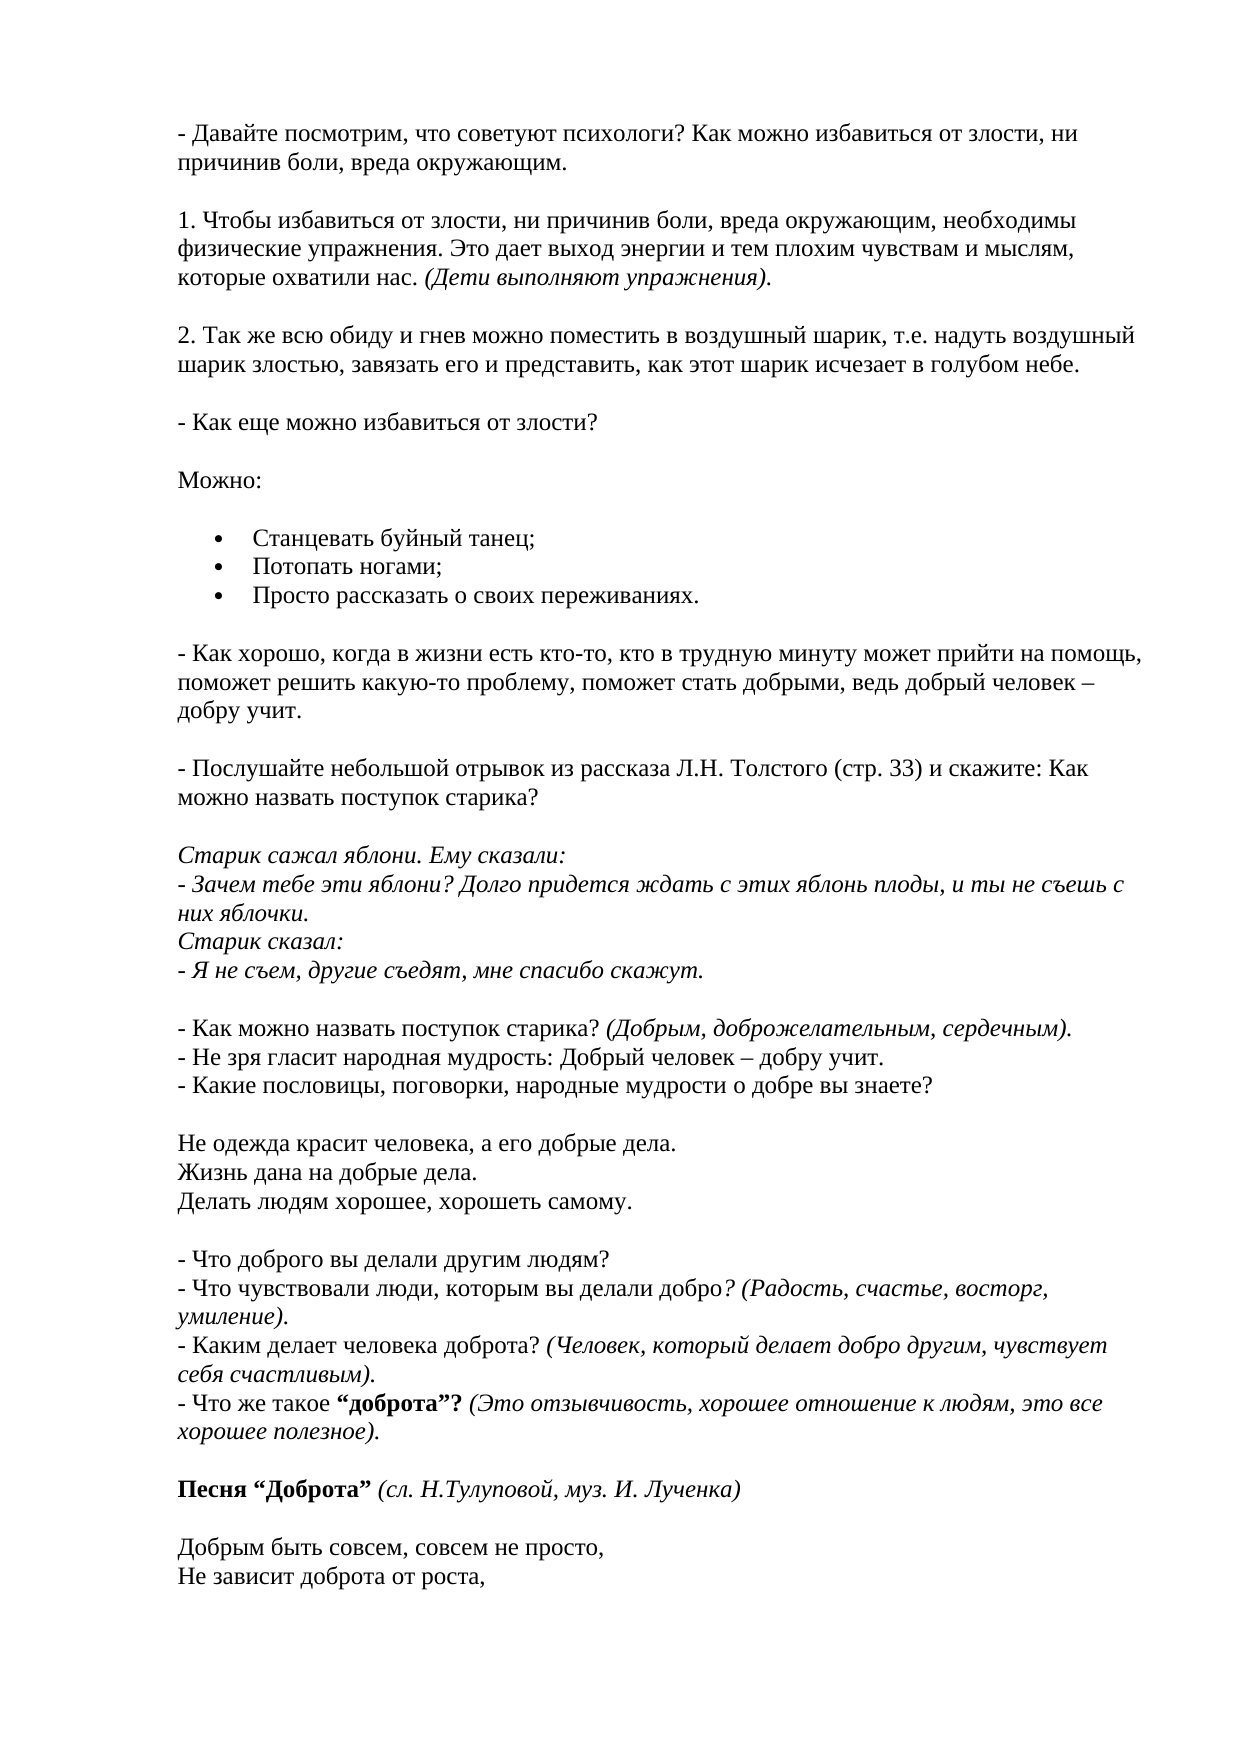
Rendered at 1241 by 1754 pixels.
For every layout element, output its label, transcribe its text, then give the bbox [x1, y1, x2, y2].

list Просто рассказать о своих переживаниях. [215, 580, 1152, 609]
text Песня “Доброта” (сл. Н.Тулуповой, муз. И. Лученка) [177, 1474, 1152, 1503]
text - Как еще можно избавиться от злости? [177, 407, 1152, 436]
text Старик сажал яблони. Ему сказали: - Зачем тебе эти яблони? Долго придется ждать с этих яблонь плоды, и ты не съешь с них яблочки. Старик сказал: - Я не съем, другие съедят, мне спасибо скажут. [177, 840, 1152, 984]
text - Как можно назвать поступок старика? (Добрым, доброжелательным, сердечным). - Не зря гласит народная мудрость: Добрый человек – добру учит. - Какие пословицы, поговорки, народные мудрости о добре вы знаете? [177, 1013, 1152, 1099]
list Потопать ногами; [215, 551, 1152, 580]
text 1. Чтобы избавиться от злости, ни причинив боли, вреда окружающим, необходимы физические упражнения. Это дает выход энергии и тем плохим чувствам и мыслям, которые охватили нас. (Дети выполняют упражнения). [177, 205, 1152, 291]
text - Послушайте небольшой отрывок из рассказа Л.Н. Толстого (стр. 33) и скажите: Как можно назвать поступок старика? [177, 753, 1152, 811]
list Станцевать буйный танец; [215, 523, 1152, 551]
text 2. Так же всю обиду и гнев можно поместить в воздушный шарик, т.е. надуть воздушный шарик злостью, завязать его и представить, как этот шарик исчезает в голубом небе. [177, 320, 1152, 378]
text - Что доброго вы делали другим людям? - Что чувствовали люди, которым вы делали добро? (Радость, счастье, восторг, умиление). - Каким делает человека доброта? (Человек, который делает добро другим, чувствует себя счастливым). - Что же такое “доброта”? (Это отзывчивость, хорошее отношение к людям, это все хорошее полезное). [177, 1244, 1152, 1445]
text - Как хорошо, когда в жизни есть кто-то, кто в трудную минуту может прийти на помощь, поможет решить какую-то проблему, поможет стать добрыми, ведь добрый человек – добру учит. [177, 638, 1152, 724]
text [177, 118, 1152, 176]
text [177, 1532, 1152, 1590]
text Можно: [177, 465, 1152, 493]
text Не одежда красит человека, а его добрые дела. Жизнь дана на добрые дела. Делать людям хорошее, хорошеть самому. [177, 1128, 1152, 1215]
